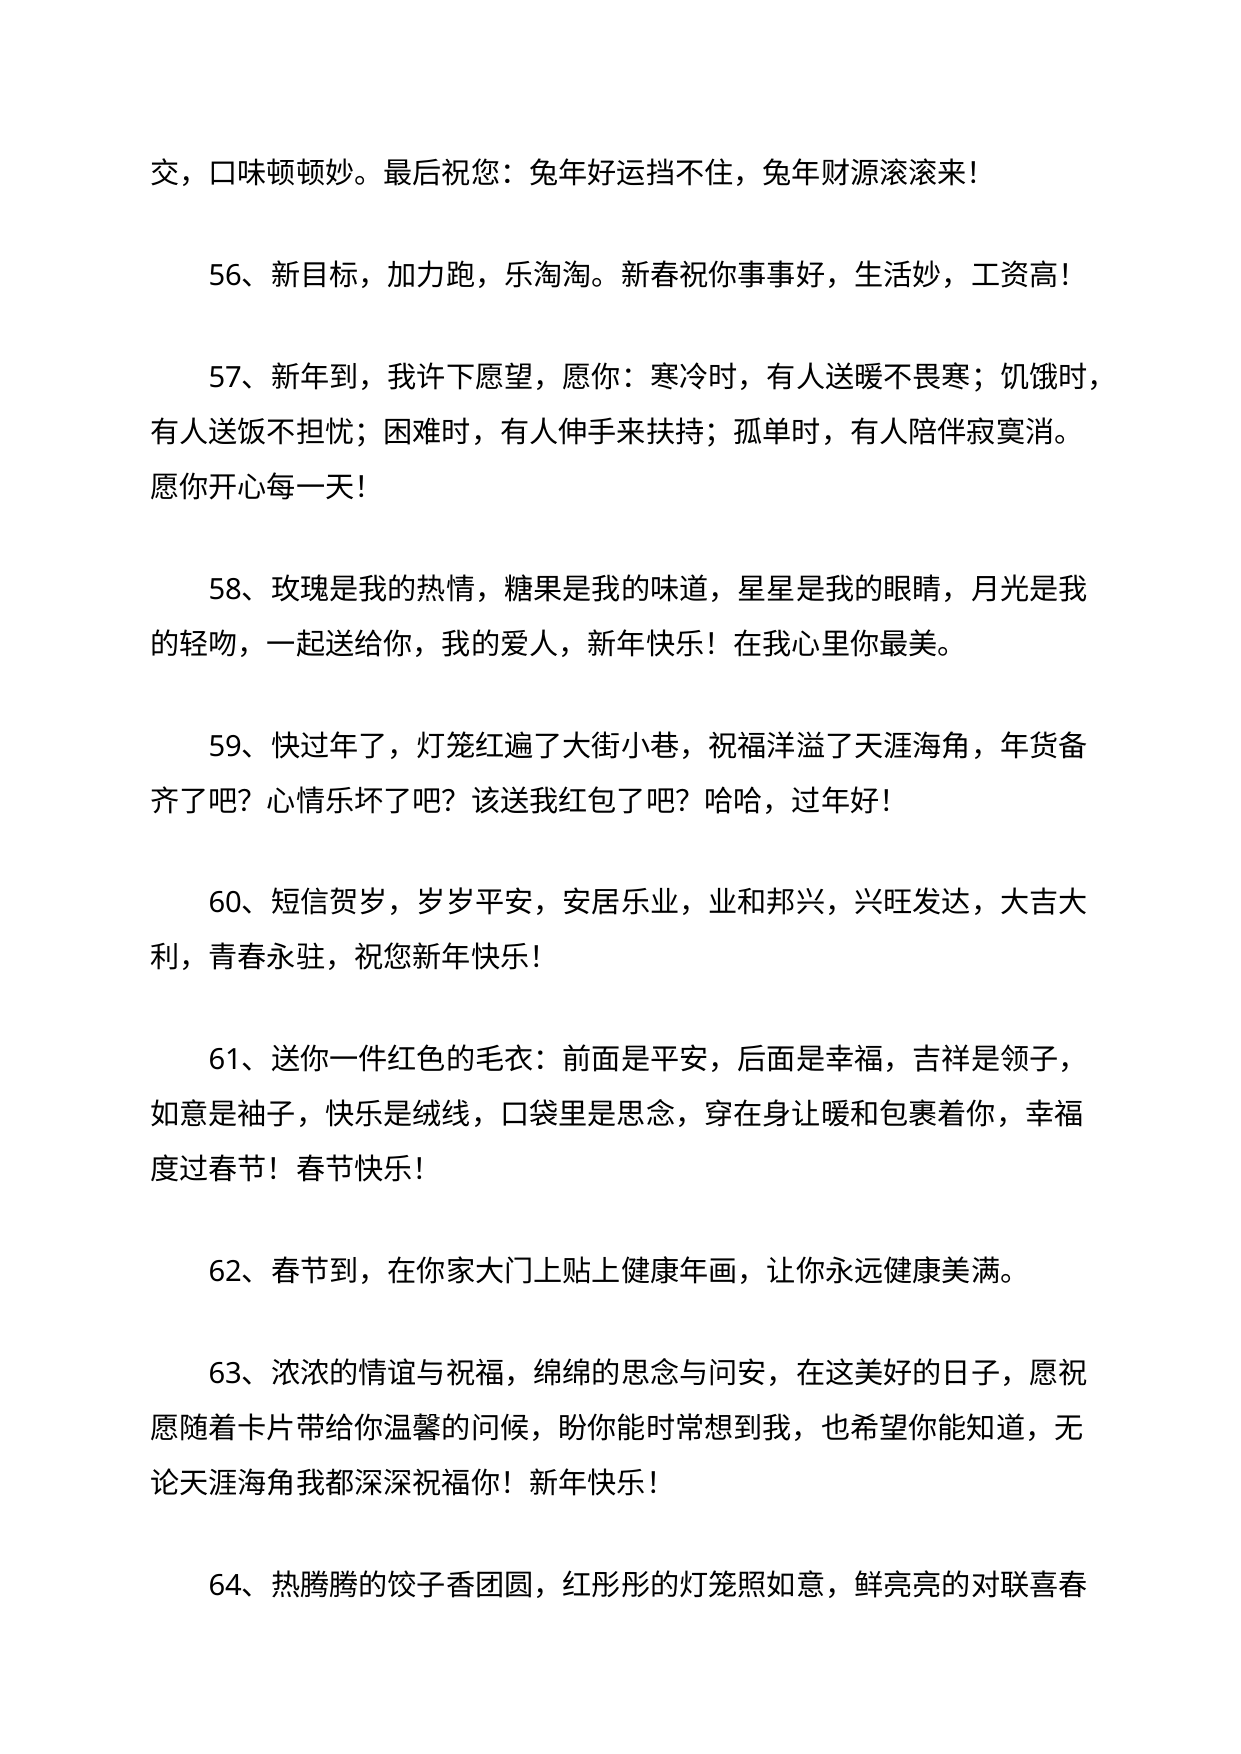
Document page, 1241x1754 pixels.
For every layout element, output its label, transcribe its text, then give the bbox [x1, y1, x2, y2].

text 63、浓浓的情谊与祝福，绵绵的思念与问安，在这美好的日子，愿祝愿随着卡片带给你温馨的问候，盼你能时常想到我，也希望你能知道，无论天涯海角我都深深祝福你！新年快乐！ [150, 1349, 1090, 1502]
text 60、短信贺岁，岁岁平安，安居乐业，业和邦兴，兴旺发达，大吉大利，青春永驻，祝您新年快乐！ [150, 879, 1090, 976]
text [150, 150, 1090, 192]
text 56、新目标，加力跑，乐淘淘。新春祝你事事好，生活妙，工资高！ [150, 252, 1090, 294]
text 58、玫瑰是我的热情，糖果是我的味道，星星是我的眼睛，月光是我的轻吻，一起送给你，我的爱人，新年快乐！在我心里你最美。 [150, 565, 1090, 663]
text 62、春节到，在你家大门上贴上健康年画，让你永远健康美满。 [150, 1247, 1090, 1290]
text 59、快过年了，灯笼红遍了大街小巷，祝福洋溢了天涯海角，年货备齐了吧？心情乐坏了吧？该送我红包了吧？哈哈，过年好！ [150, 722, 1090, 819]
text 57、新年到，我许下愿望，愿你：寒冷时，有人送暖不畏寒；饥饿时，有人送饭不担忧；困难时，有人伸手来扶持；孤单时，有人陪伴寂寞消。愿你开心每一天！ [150, 354, 1090, 506]
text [150, 1561, 1090, 1603]
text 61、送你一件红色的毛衣：前面是平安，后面是幸福，吉祥是领子，如意是袖子，快乐是绒线，口袋里是思念，穿在身让暖和包裹着你，幸福度过春节！春节快乐！ [150, 1036, 1090, 1188]
